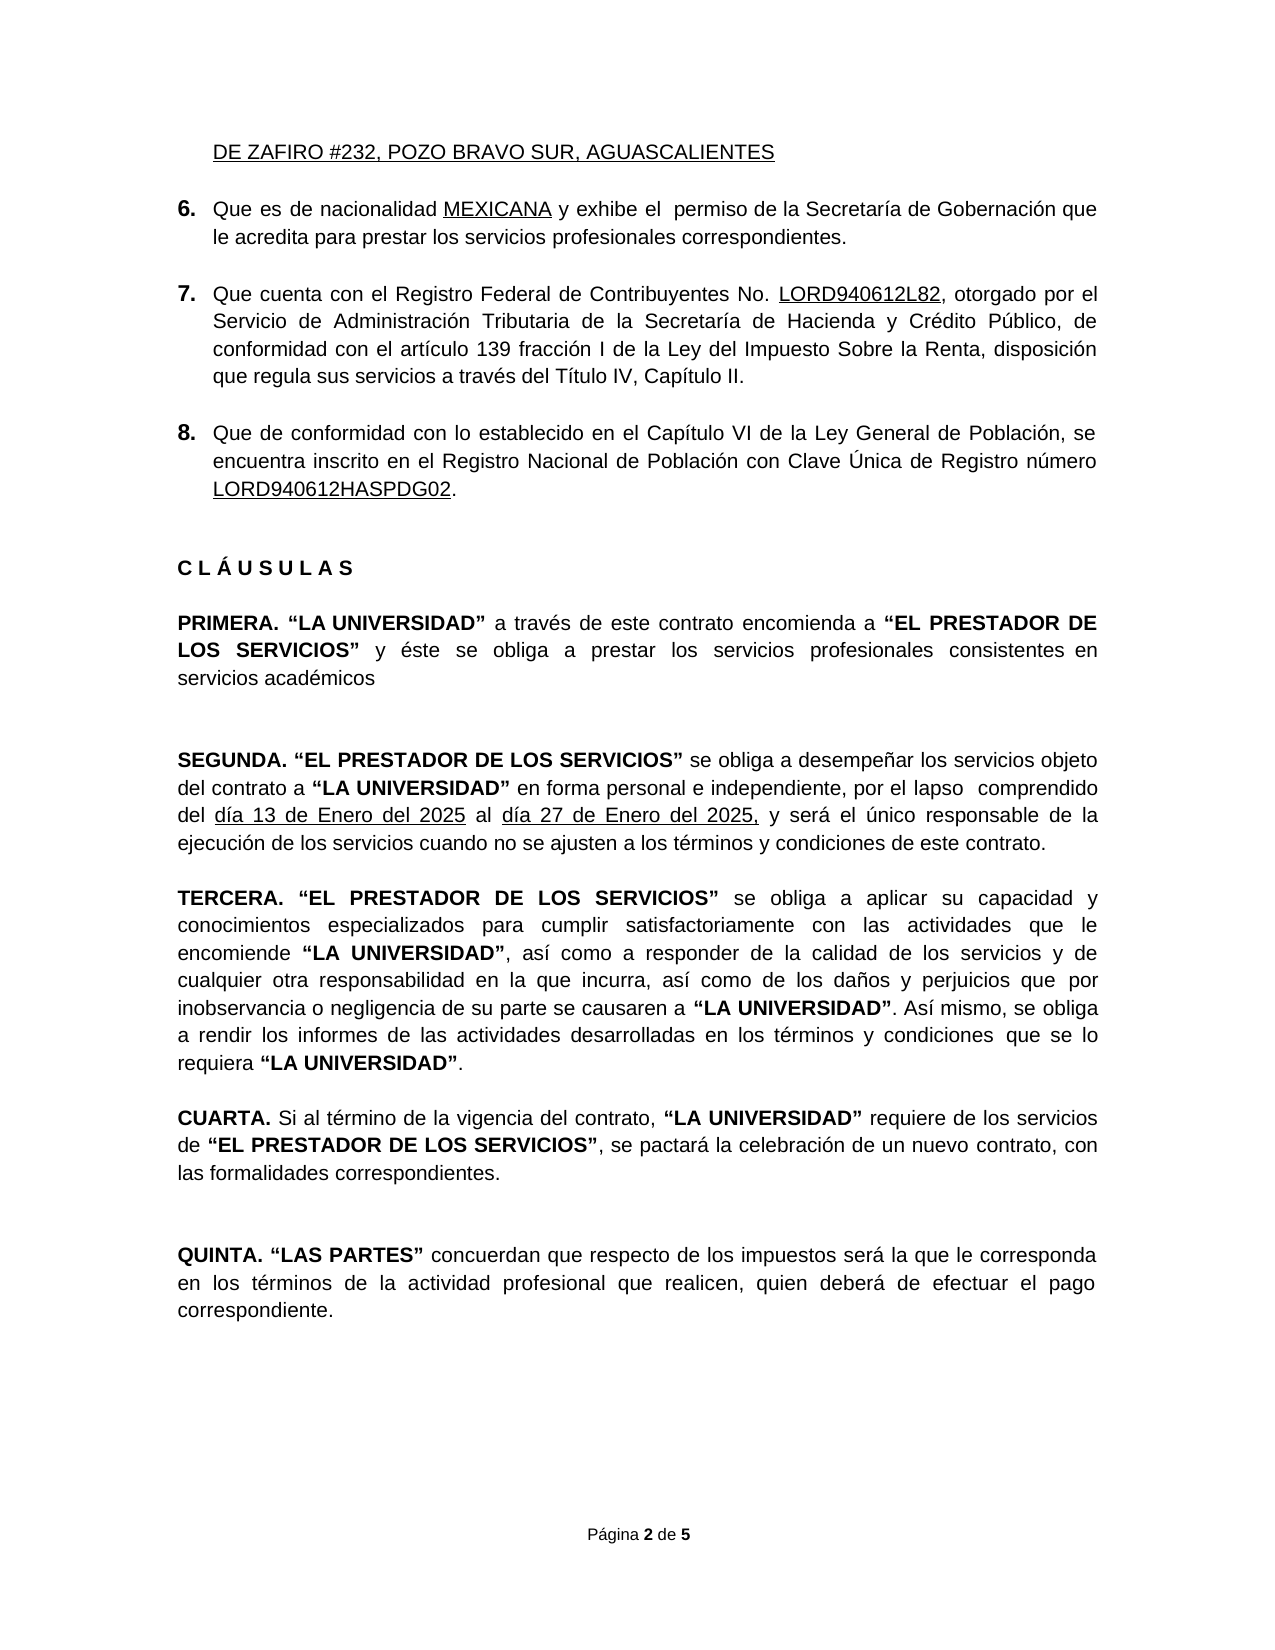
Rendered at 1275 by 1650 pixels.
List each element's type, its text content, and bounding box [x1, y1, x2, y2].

text QUINTA. “LAS PARTES” concuerdan que respecto de los impuestos será la que le corresponda en los términos de la actividad profesional que realicen, quien deberá de efectuar el pago correspondiente. [177, 1243, 1098, 1322]
text CUARTA. Si al término de la vigencia del contrato, “LA UNIVERSIDAD” requiere de los servicios de “EL PRESTADOR DE LOS SERVICIOS”, se pactará la celebración de un nuevo contrato, con las formalidades correspondientes. [177, 1106, 1098, 1185]
text TERCERA. “EL PRESTADOR DE LOS SERVICIOS” se obliga a aplicar su capacidad y conocimientos especializados para cumplir satisfactoriamente con las actividades que le encomiende “LA UNIVERSIDAD”, así como a responder de la calidad de los servicios y de cualquier otra responsabilidad en la que incurra, así como de los daños y perjuicios que por inobservancia o negligencia de su parte se causaren a “LA UNIVERSIDAD”. Así mismo, se obliga a rendir los informes de las actividades desarrolladas en los términos y condiciones que se lo requiera “LA UNIVERSIDAD”. [177, 886, 1098, 1075]
subtitle C L Á U S U L A S [177, 556, 1098, 580]
list Que cuenta con el Registro Federal de Contribuyentes No. LORD940612L82, otorgado por el Servicio de Administración Tributaria de la Secretaría de Hacienda y Crédito Público, de conformidad con el artículo 139 fracción I de la Ley del Impuesto Sobre la Renta, disposición que regula sus servicios a través del Título IV, Capítulo II. [177, 279, 1098, 388]
text PRIMERA. “LA UNIVERSIDAD” a través de este contrato encomienda a “EL PRESTADOR DE LOS SERVICIOS” y éste se obliga a prestar los servicios profesionales consistentes en servicios académicos [177, 611, 1098, 690]
list Que de conformidad con lo establecido en el Capítulo VI de la Ley General de Población, se encuentra inscrito en el Registro Nacional de Población con Clave Única de Registro número LORD940612HASPDG02. [177, 419, 1098, 501]
list Que es de nacionalidad MEXICANA y exhibe el permiso de la Secretaría de Gobernación que le acredita para prestar los servicios profesionales correspondientes. [177, 194, 1098, 248]
text SEGUNDA. “EL PRESTADOR DE LOS SERVICIOS” se obliga a desempeñar los servicios objeto del contrato a “LA UNIVERSIDAD” en forma personal e independiente, por el lapso comprendido del día 13 de Enero del 2025 al día 27 de Enero del 2025, y será el único responsable de la ejecución de los servicios cuando no se ajusten a los términos y condiciones de este contrato. [177, 748, 1098, 855]
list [177, 139, 1098, 163]
